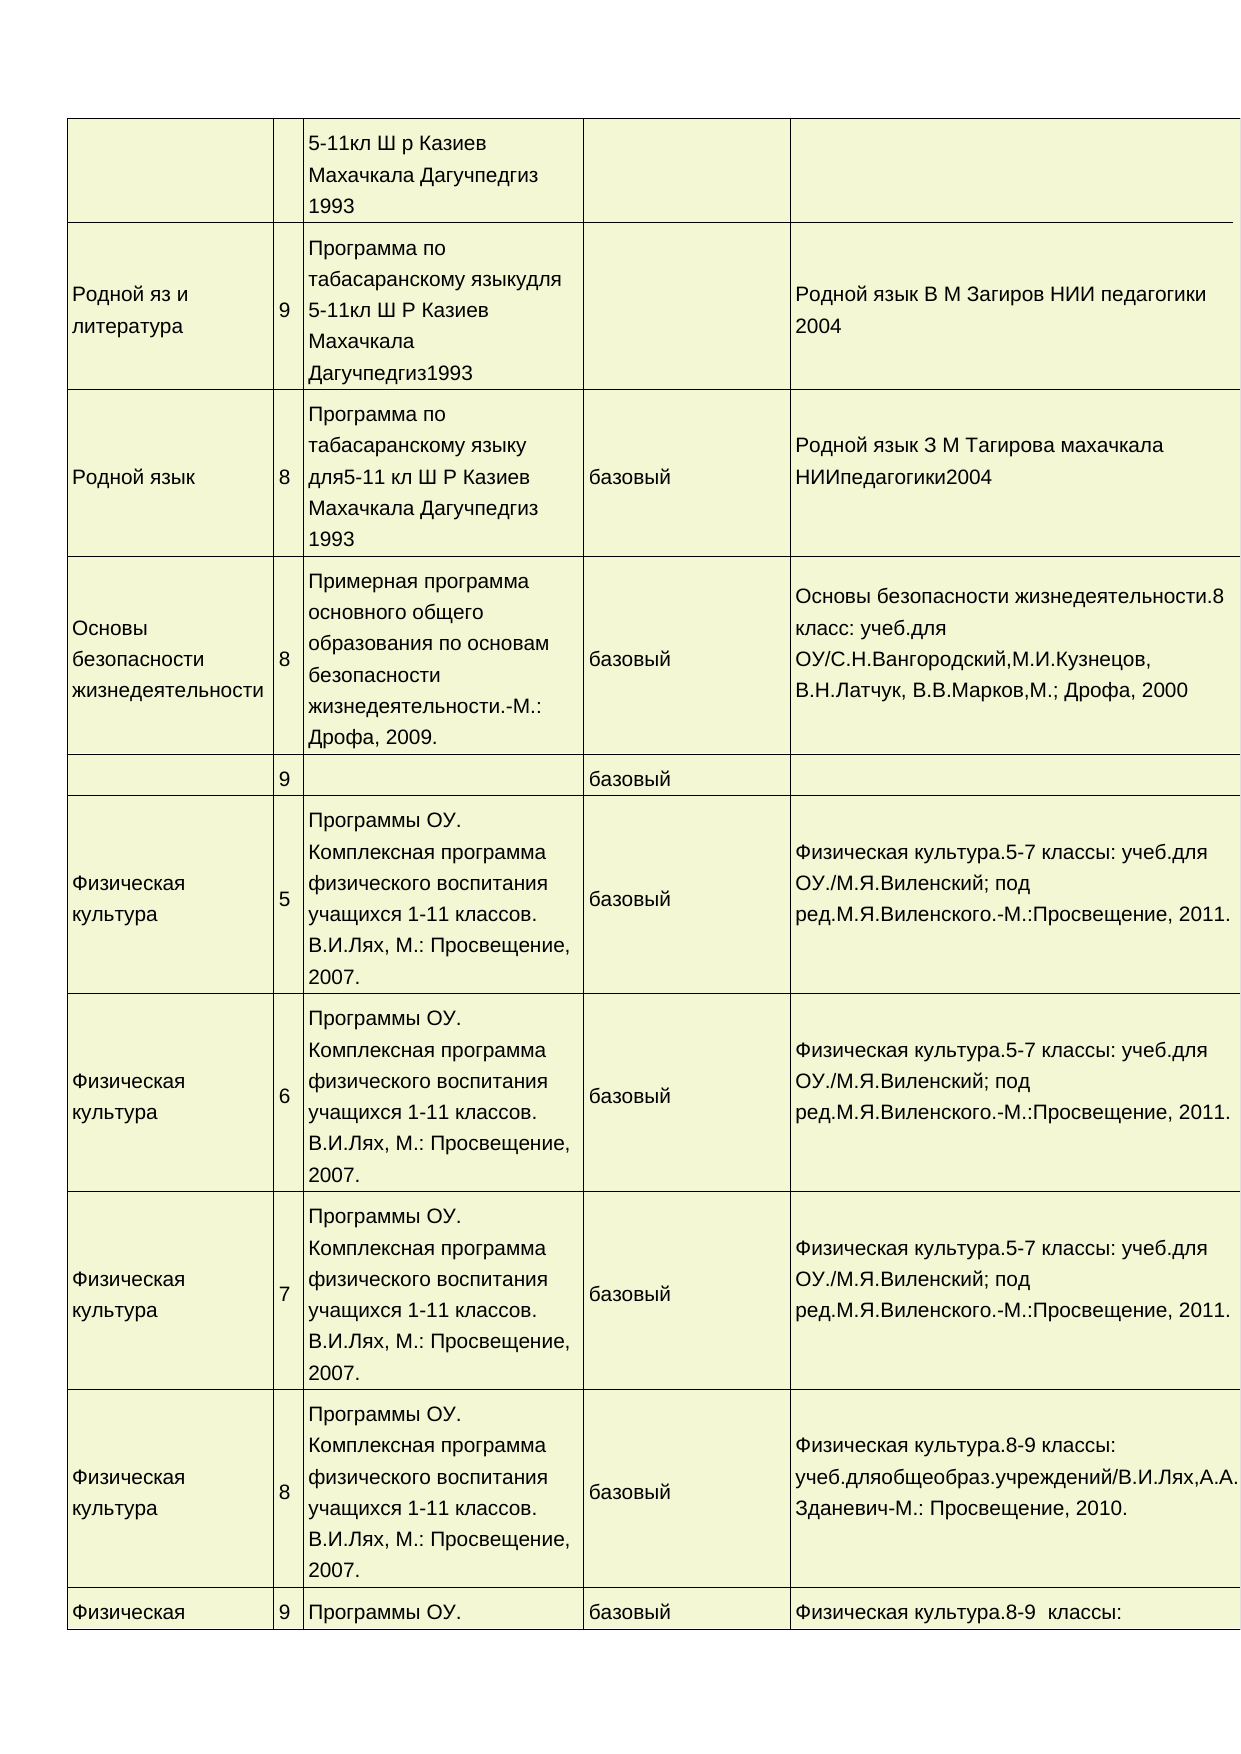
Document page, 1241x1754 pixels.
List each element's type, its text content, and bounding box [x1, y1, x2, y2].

table_cell Родной язык З М Тагирова махачкала НИИпедагогики2004 [791, 390, 1240, 556]
table_cell Программы ОУ. Комплексная программа физического воспитания учащихся 1-11 классов. В.И.Лях, М.: Просвещение, 2007. [304, 1390, 583, 1587]
table_cell 9 [274, 223, 303, 389]
table_cell 6 [274, 994, 303, 1191]
table_cell Физическая культура.5-7 классы: учеб.для ОУ./М.Я.Виленский; под ред.М.Я.Виленского.-М.:Просвещение, 2011. [791, 796, 1240, 993]
table_cell 6 [274, 119, 303, 222]
table_cell 9 [274, 1588, 303, 1628]
table_cell Физическая культура [68, 1588, 273, 1628]
table_cell 5 [274, 796, 303, 993]
table_cell Физическая культура [68, 796, 273, 993]
table_cell 8 [274, 1390, 303, 1587]
table_cell Программа по табасаранскому языкудля 5-11кл Ш Р Казиев Махачкала Дагучпедгиз1993 [304, 223, 583, 389]
table_cell [584, 223, 790, 389]
table_cell Родной яз и литература [68, 223, 273, 389]
table_cell [304, 755, 583, 795]
table_cell Основы безопасности жизнедеятельности [68, 557, 273, 753]
table_cell 7 [274, 1192, 303, 1389]
table_cell Родной язык В М Загиров НИИ педагогики 2004 [791, 223, 1233, 389]
table_cell базовый [584, 390, 790, 556]
table_cell Физическая культура.8-9 классы: учеб.дляобщеобраз.учреждений/В.И.Лях,А.А.Зданевич-М.: Просвещение, 2010. [791, 1390, 1240, 1587]
table_cell базовый [584, 1390, 790, 1587]
table_cell базовый [584, 1588, 790, 1628]
table_cell [584, 119, 790, 222]
table_cell Физическая культура.5-7 классы: учеб.для ОУ./М.Я.Виленский; под ред.М.Я.Виленского.-М.:Просвещение, 2011. [791, 1192, 1240, 1389]
table_cell базовый [584, 1192, 790, 1389]
table_cell Физическая культура [68, 1390, 273, 1587]
table_cell [791, 755, 1240, 795]
table_cell базовый [584, 994, 790, 1191]
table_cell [68, 119, 273, 222]
table_cell Родной язык [68, 390, 273, 556]
table_cell Физическая культура.5-7 классы: учеб.для ОУ./М.Я.Виленский; под ред.М.Я.Виленского.-М.:Просвещение, 2011. [791, 994, 1240, 1191]
table_cell 8 [274, 390, 303, 556]
table_cell базовый [584, 755, 790, 795]
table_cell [791, 1588, 1240, 1628]
table_cell Физическая культура [68, 994, 273, 1191]
table_cell базовый [584, 796, 790, 993]
table_cell Программа по табасаранскому языку для5-11 кл Ш Р Казиев Махачкала Дагучпедгиз 1993 [304, 390, 583, 556]
table_cell Физическая культура [68, 1192, 273, 1389]
table_cell Программы ОУ. Комплексная программа физического воспитания учащихся 1-11 классов. В.И.Лях, М.: Просвещение, 2007. [304, 796, 583, 993]
table_cell Примерная программа основного общего образования по основам безопасности жизнедеятельности.-М.: Дрофа, 2009. [304, 557, 583, 753]
table_cell Основы безопасности жизнедеятельности.8 класс: учеб.для ОУ/С.Н.Вангородский,М.И.Кузнецов, В.Н.Латчук, В.В.Марков,М.; Дрофа, 2000 [791, 557, 1240, 753]
table_cell 8 [274, 557, 303, 753]
table_cell [68, 755, 273, 795]
table_cell Программы ОУ. Комплексная программа физического воспитания учащихся 1-11 классов. В.И.Лях, М.: Просвещение, 2007. [304, 1192, 583, 1389]
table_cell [304, 1588, 583, 1628]
table_cell Программы ОУ. Комплексная программа физического воспитания учащихся 1-11 классов. В.И.Лях, М.: Просвещение, 2007. [304, 994, 583, 1191]
table_cell 9 [274, 755, 303, 795]
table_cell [791, 119, 1233, 222]
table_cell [304, 119, 583, 222]
table_cell базовый [584, 557, 790, 753]
